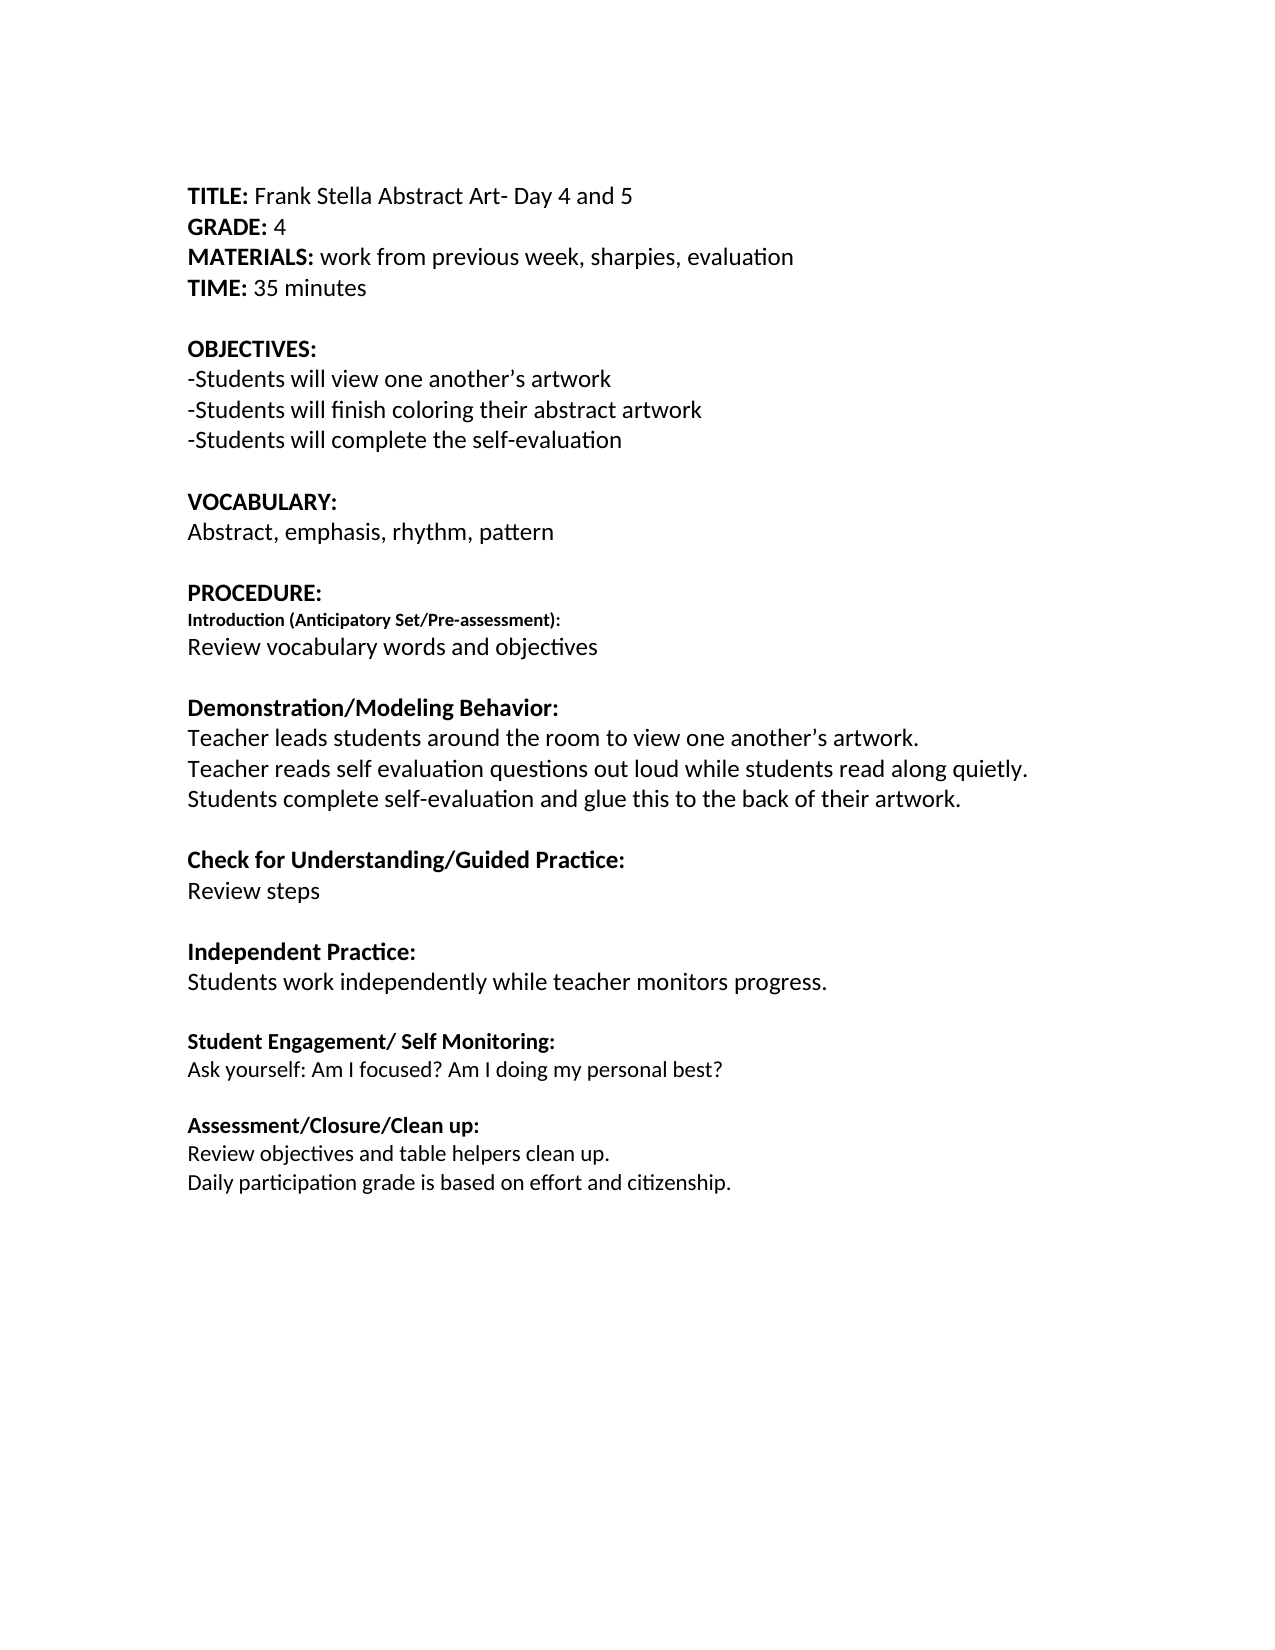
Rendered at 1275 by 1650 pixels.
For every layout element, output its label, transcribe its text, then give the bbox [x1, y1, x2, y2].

text PROCEDURE: [187, 577, 1087, 608]
text Student Engagement/ Self Monitoring: [187, 1027, 1087, 1056]
text Check for Understanding/Guided Practice: [187, 844, 1087, 875]
text -Students will finish coloring their abstract artwork [187, 394, 1087, 425]
text -Students will complete the self-evaluation [187, 425, 1087, 455]
text TIME: 35 minutes [187, 272, 1087, 303]
text Assessment/Closure/Clean up: [187, 1112, 1087, 1139]
text Independent Practice: [187, 936, 1087, 966]
text -Students will view one another’s artwork [187, 364, 1087, 394]
text Teacher reads self evaluation questions out loud while students read along quietly. Students complete self-evaluation and glue this to the back of their artwork. [187, 753, 1087, 814]
text Students work independently while teacher monitors progress. [187, 966, 1087, 997]
text OBJECTIVES: [187, 333, 1087, 364]
text Ask yourself: Am I focused? Am I doing my personal best? [187, 1056, 1087, 1083]
text TITLE: Frank Stella Abstract Art- Day 4 and 5 [187, 181, 1087, 211]
text Review vocabulary words and objectives [187, 631, 1087, 661]
text Abstract, emphasis, rhythm, pattern [187, 516, 1087, 547]
text Demonstration/Modeling Behavior: [187, 692, 1087, 722]
text VOCABULARY: [187, 486, 1087, 516]
text Introduction (Anticipatory Set/Pre-assessment): [187, 608, 1087, 631]
text Review steps [187, 875, 1087, 905]
text MATERIALS: work from previous week, sharpies, evaluation [187, 242, 1087, 272]
text GRADE: 4 [187, 211, 1087, 242]
text Review objectives and table helpers clean up. [187, 1139, 1087, 1168]
text Daily participation grade is based on effort and citizenship. [187, 1168, 1087, 1196]
text Teacher leads students around the room to view one another’s artwork. [187, 722, 1087, 753]
